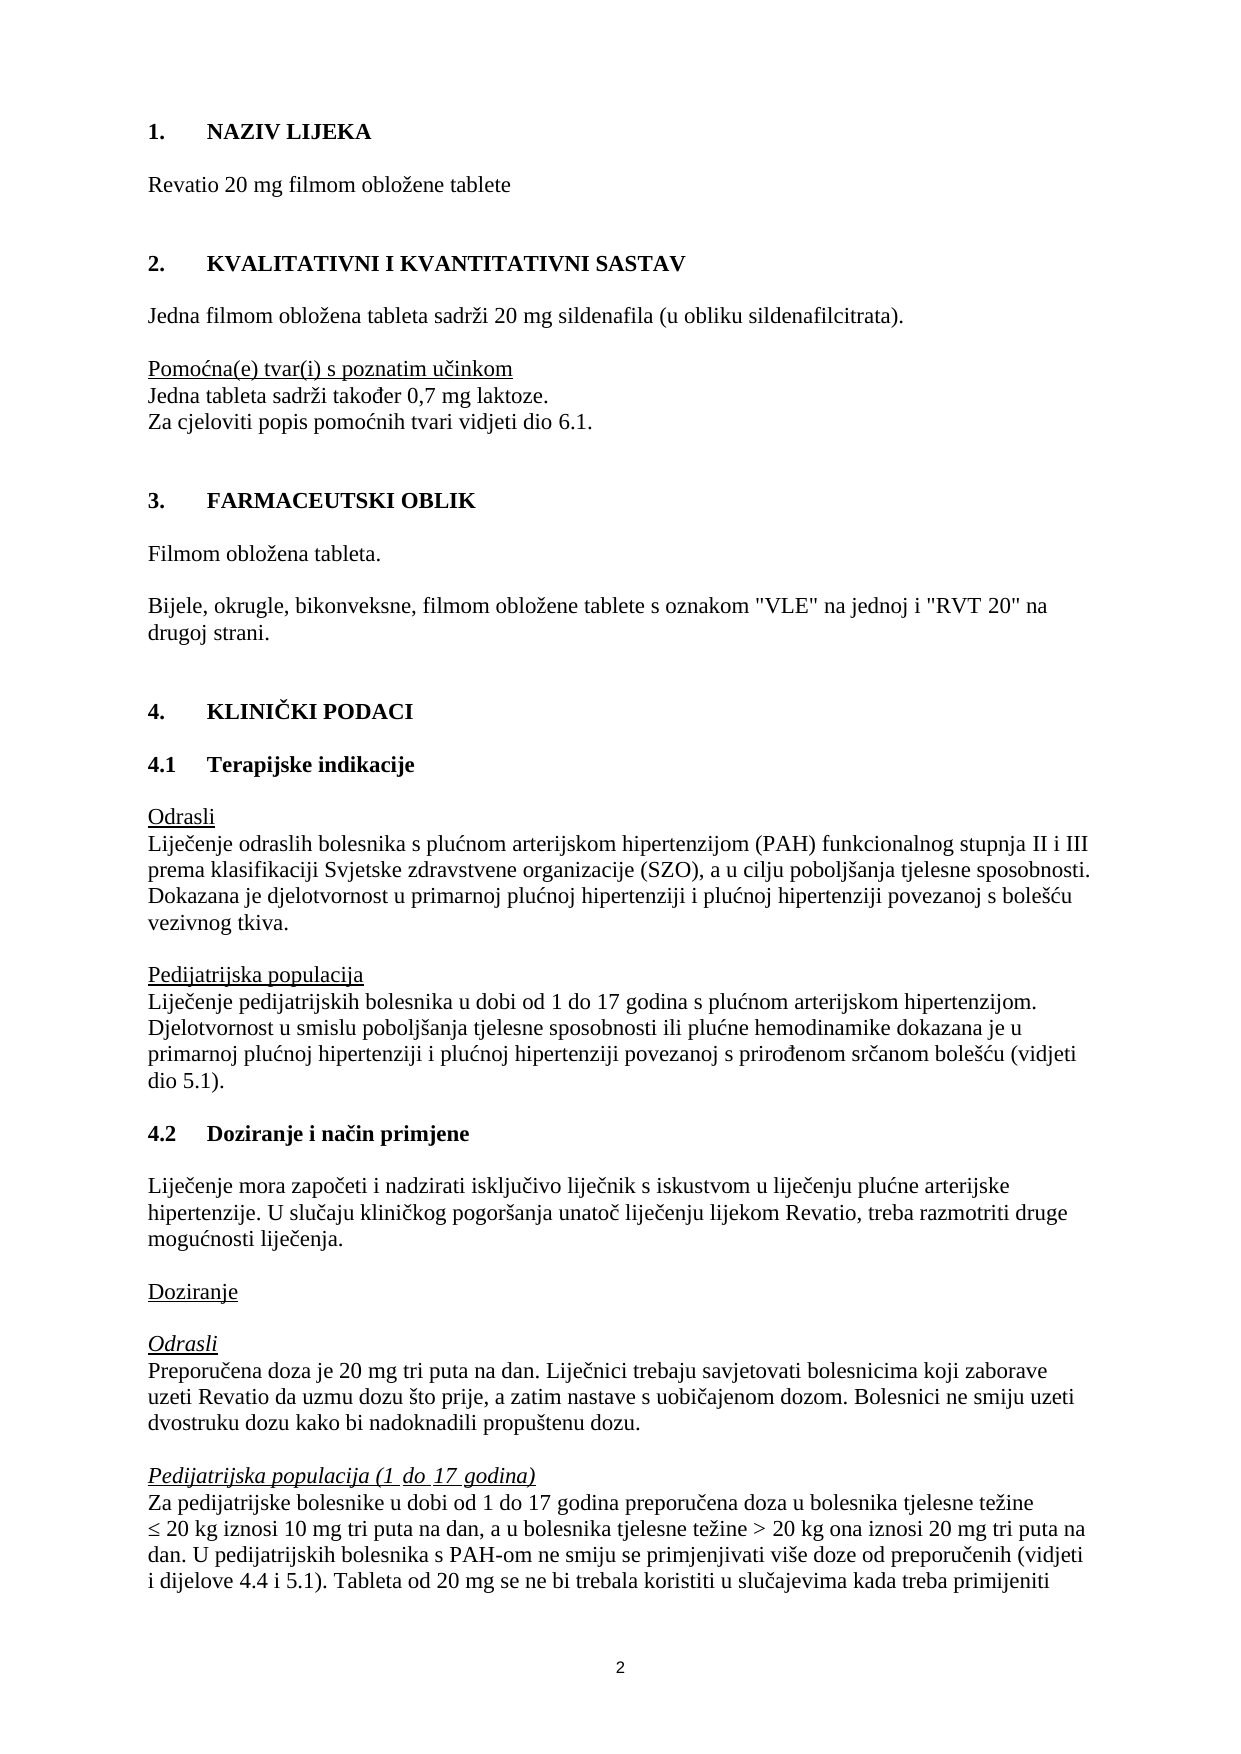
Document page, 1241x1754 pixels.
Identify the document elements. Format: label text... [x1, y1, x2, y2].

text Za cjeloviti popis pomoćnih tvari vidjeti dio 6.1. [148, 408, 1093, 434]
text Revatio 20 mg filmom obložene tablete [148, 171, 1093, 197]
text Liječenje odraslih bolesnika s plućnom arterijskom hipertenzijom (PAH) funkcionalnog stupnja II i III prema klasifikaciji Svjetske zdravstvene organizacije (SZO), a u cilju poboljšanja tjelesne sposobnosti. Dokazana je djelotvornost u primarnoj plućnoj hipertenziji i plućnoj hipertenziji povezanoj s bolešću vezivnog tkiva. [148, 830, 1093, 935]
text 1. NAZIV LIJEKA [148, 118, 1093, 144]
text Liječenje mora započeti i nadzirati isključivo liječnik s iskustvom u liječenju plućne arterijske hipertenzije. U slučaju kliničkog pogoršanja unatoč liječenju lijekom Revatio, treba razmotriti druge mogućnosti liječenja. [148, 1172, 1093, 1251]
text 4. KLINIČKI PODACI [148, 698, 1093, 724]
text 4.2 Doziranje i način primjene [148, 1119, 1093, 1146]
text Bijele, okrugle, bikonveksne, filmom obložene tablete s oznakom "VLE" na jednoj i "RVT 20" na drugoj strani. [148, 592, 1093, 645]
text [148, 1488, 1093, 1594]
text 2. KVALITATIVNI I KVANTITATIVNI SASTAV [148, 250, 1093, 276]
text 4.1 Terapijske indikacije [148, 751, 1093, 777]
text Liječenje pedijatrijskih bolesnika u dobi od 1 do 17 godina s plućnom arterijskom hipertenzijom. Djelotvornost u smislu poboljšanja tjelesne sposobnosti ili plućne hemodinamike dokazana je u primarnoj plućnoj hipertenziji i plućnoj hipertenziji povezanoj s prirođenom srčanom bolešću (vidjeti dio 5.1). [148, 988, 1093, 1093]
text 3. FARMACEUTSKI OBLIK [148, 487, 1093, 513]
text Odrasli [148, 803, 1093, 830]
text Preporučena doza je 20 mg tri puta na dan. Liječnici trebaju savjetovati bolesnicima koji zaborave uzeti Revatio da uzmu dozu što prije, a zatim nastave s uobičajenom dozom. Bolesnici ne smiju uzeti dvostruku dozu kako bi nadoknadili propuštenu dozu. [148, 1357, 1093, 1436]
text Filmom obložena tableta. [148, 540, 1093, 566]
text Odrasli [148, 1330, 1093, 1357]
text Jedna filmom obložena tableta sadrži 20 mg sildenafila (u obliku sildenafilcitrata). [148, 303, 1093, 329]
text Pomoćna(e) tvar(i) s poznatim učinkom [148, 355, 1093, 382]
text Pedijatrijska populacija [148, 961, 1093, 988]
text Jedna tableta sadrži također 0,7 mg laktoze. [148, 382, 1093, 408]
text Doziranje [148, 1278, 1093, 1304]
text Pedijatrijska populacija (1 do 17 godina) [148, 1462, 1093, 1488]
